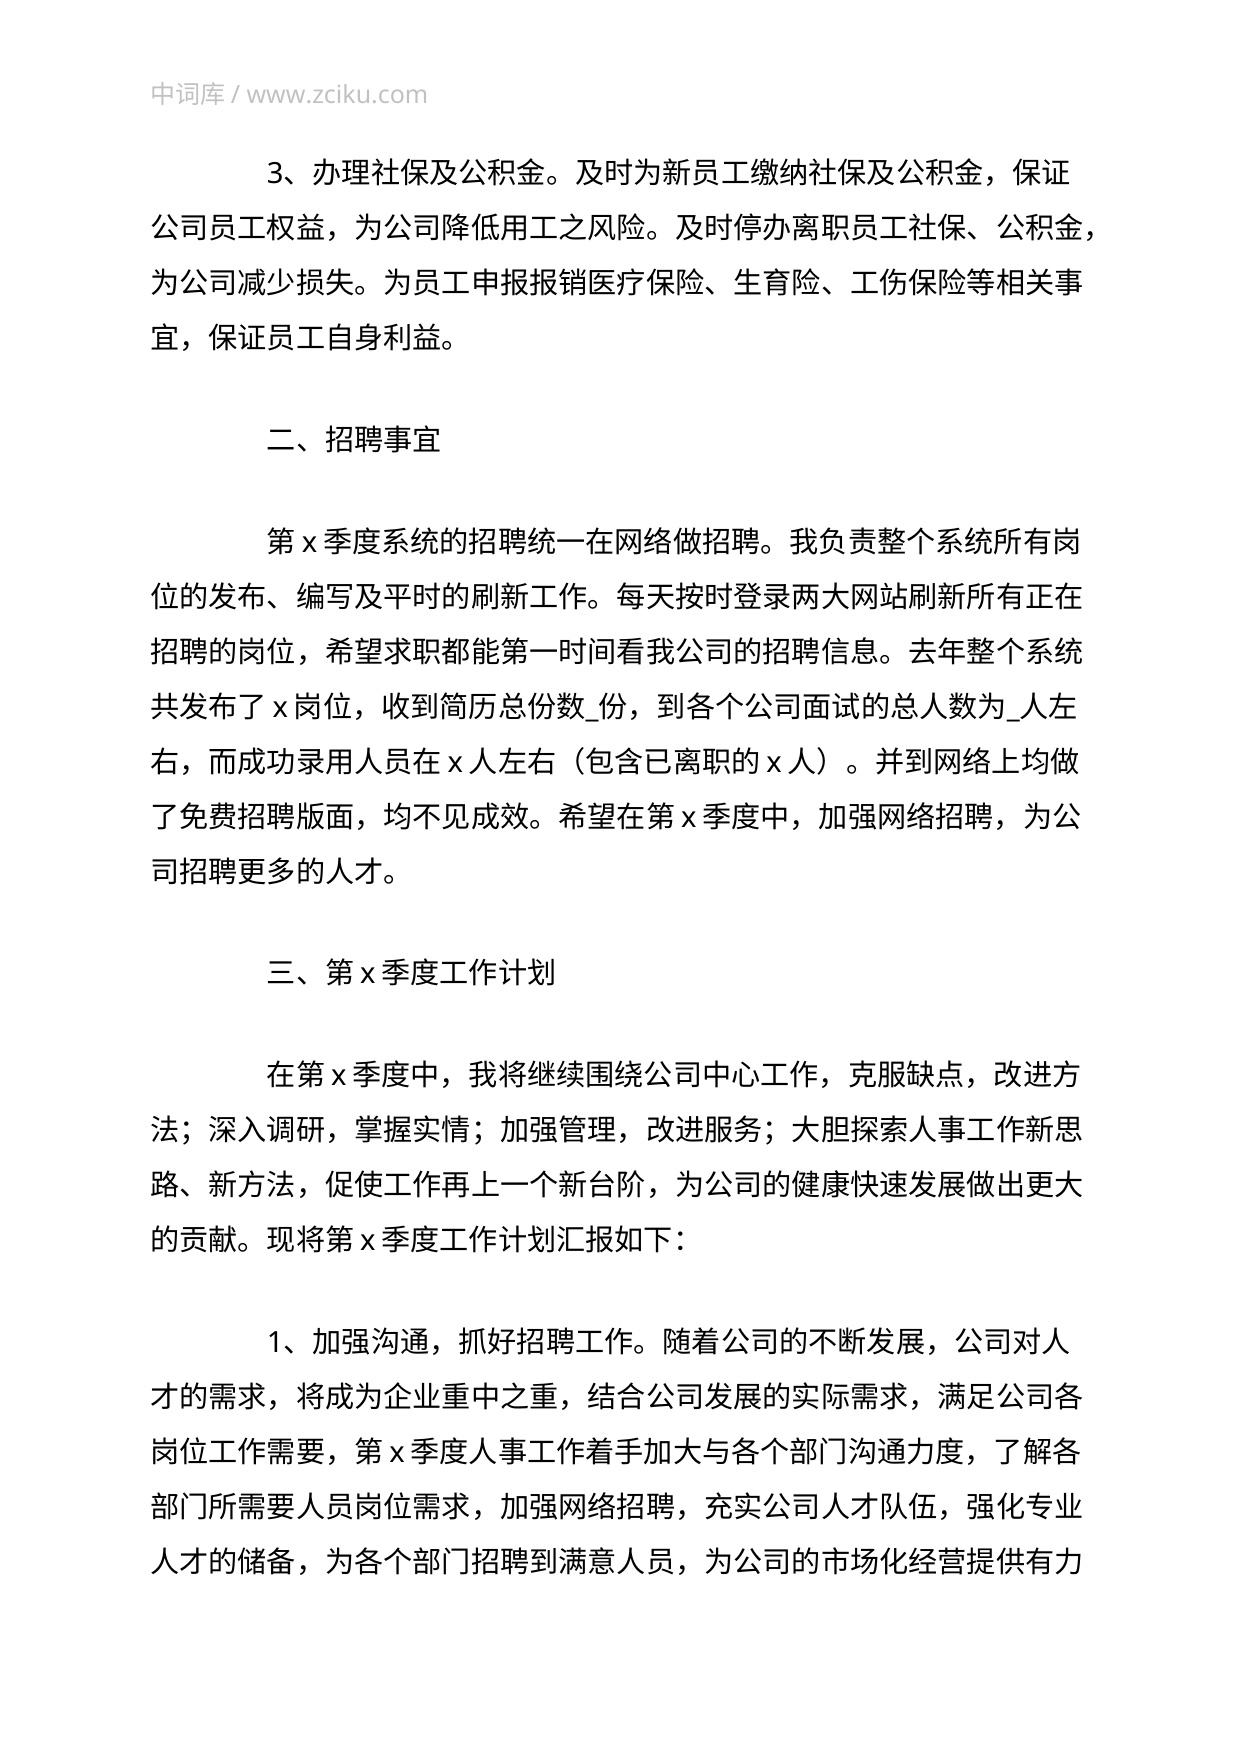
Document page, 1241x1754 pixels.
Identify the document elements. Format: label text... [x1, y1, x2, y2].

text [150, 1319, 1090, 1581]
text 在第x季度中，我将继续围绕公司中心工作，克服缺点，改进方法；深入调研，掌握实情；加强管理，改进服务；大胆探索人事工作新思路、新方法，促使工作再上一个新台阶，为公司的健康快速发展做出更大的贡献。现将第x季度工作计划汇报如下： [150, 1052, 1090, 1259]
text 三、第x季度工作计划 [150, 950, 1090, 992]
text 二、招聘事宜 [150, 417, 1090, 459]
text 3、办理社保及公积金。及时为新员工缴纳社保及公积金，保证公司员工权益，为公司降低用工之风险。及时停办离职员工社保、公积金，为公司减少损失。为员工申报报销医疗保险、生育险、工伤保险等相关事宜，保证员工自身利益。 [150, 150, 1090, 357]
text 第x季度系统的招聘统一在网络做招聘。我负责整个系统所有岗位的发布、编写及平时的刷新工作。每天按时登录两大网站刷新所有正在招聘的岗位，希望求职都能第一时间看我公司的招聘信息。去年整个系统共发布了x岗位，收到简历总份数_份，到各个公司面试的总人数为_人左右，而成功录用人员在x人左右（包含已离职的x人）。并到网络上均做了免费招聘版面，均不见成效。希望在第x季度中，加强网络招聘，为公司招聘更多的人才。 [150, 518, 1090, 890]
